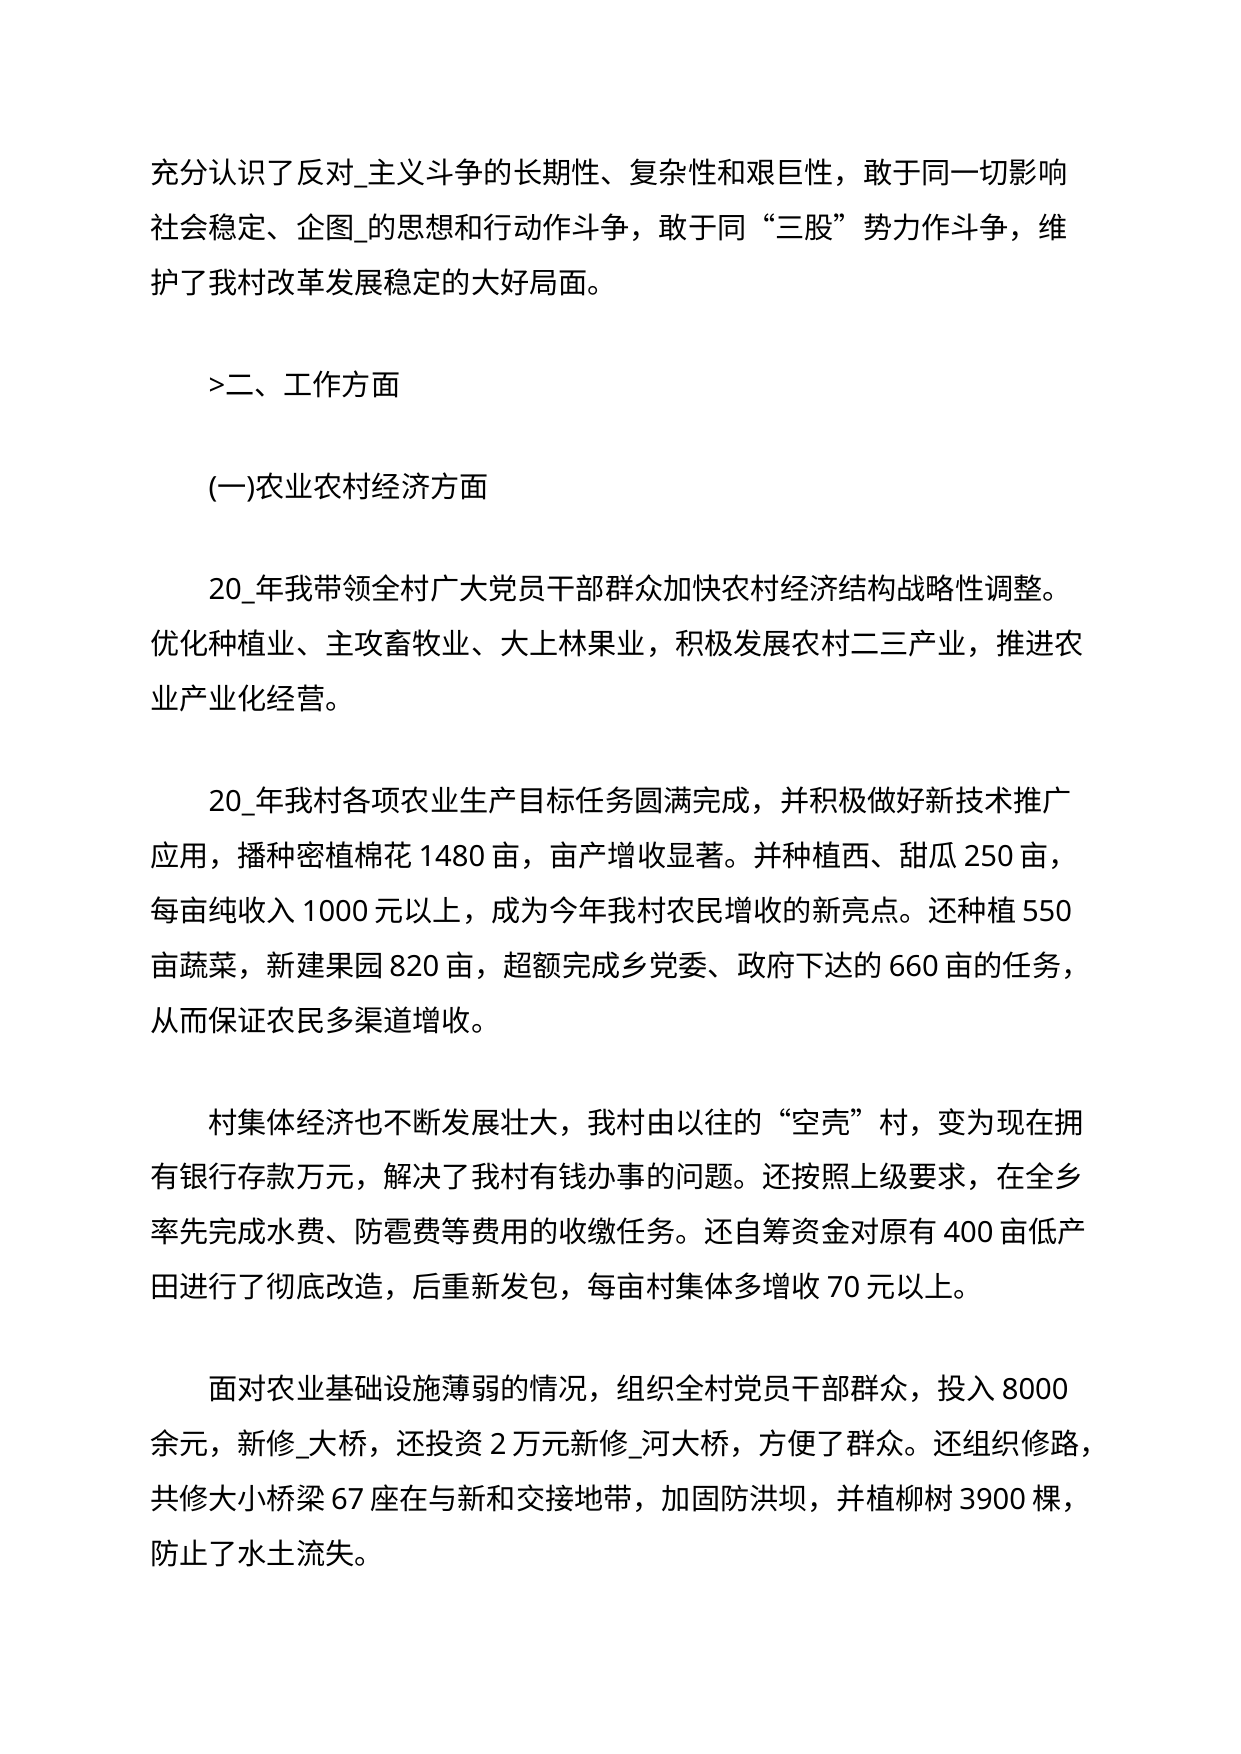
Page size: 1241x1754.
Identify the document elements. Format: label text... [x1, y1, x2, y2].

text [150, 150, 1090, 302]
text 20_年我带领全村广大党员干部群众加快农村经济结构战略性调整。优化种植业、主攻畜牧业、大上林果业，积极发展农村二三产业，推进农业产业化经营。 [150, 566, 1090, 718]
text (一)农业农村经济方面 [150, 464, 1090, 506]
text 20_年我村各项农业生产目标任务圆满完成，并积极做好新技术推广应用，播种密植棉花1480亩，亩产增收显著。并种植西、甜瓜250亩，每亩纯收入1000元以上，成为今年我村农民增收的新亮点。还种植550亩蔬菜，新建果园820亩，超额完成乡党委、政府下达的660亩的任务，从而保证农民多渠道增收。 [150, 777, 1090, 1040]
text 村集体经济也不断发展壮大，我村由以往的“空壳”村，变为现在拥有银行存款万元，解决了我村有钱办事的问题。还按照上级要求，在全乡率先完成水费、防雹费等费用的收缴任务。还自筹资金对原有400亩低产田进行了彻底改造，后重新发包，每亩村集体多增收70元以上。 [150, 1099, 1090, 1306]
text 面对农业基础设施薄弱的情况，组织全村党员干部群众，投入8000余元，新修_大桥，还投资2万元新修_河大桥，方便了群众。还组织修路，共修大小桥梁67座在与新和交接地带，加固防洪坝，并植柳树3900棵，防止了水土流失。 [150, 1366, 1090, 1573]
text >二、工作方面 [150, 362, 1090, 404]
